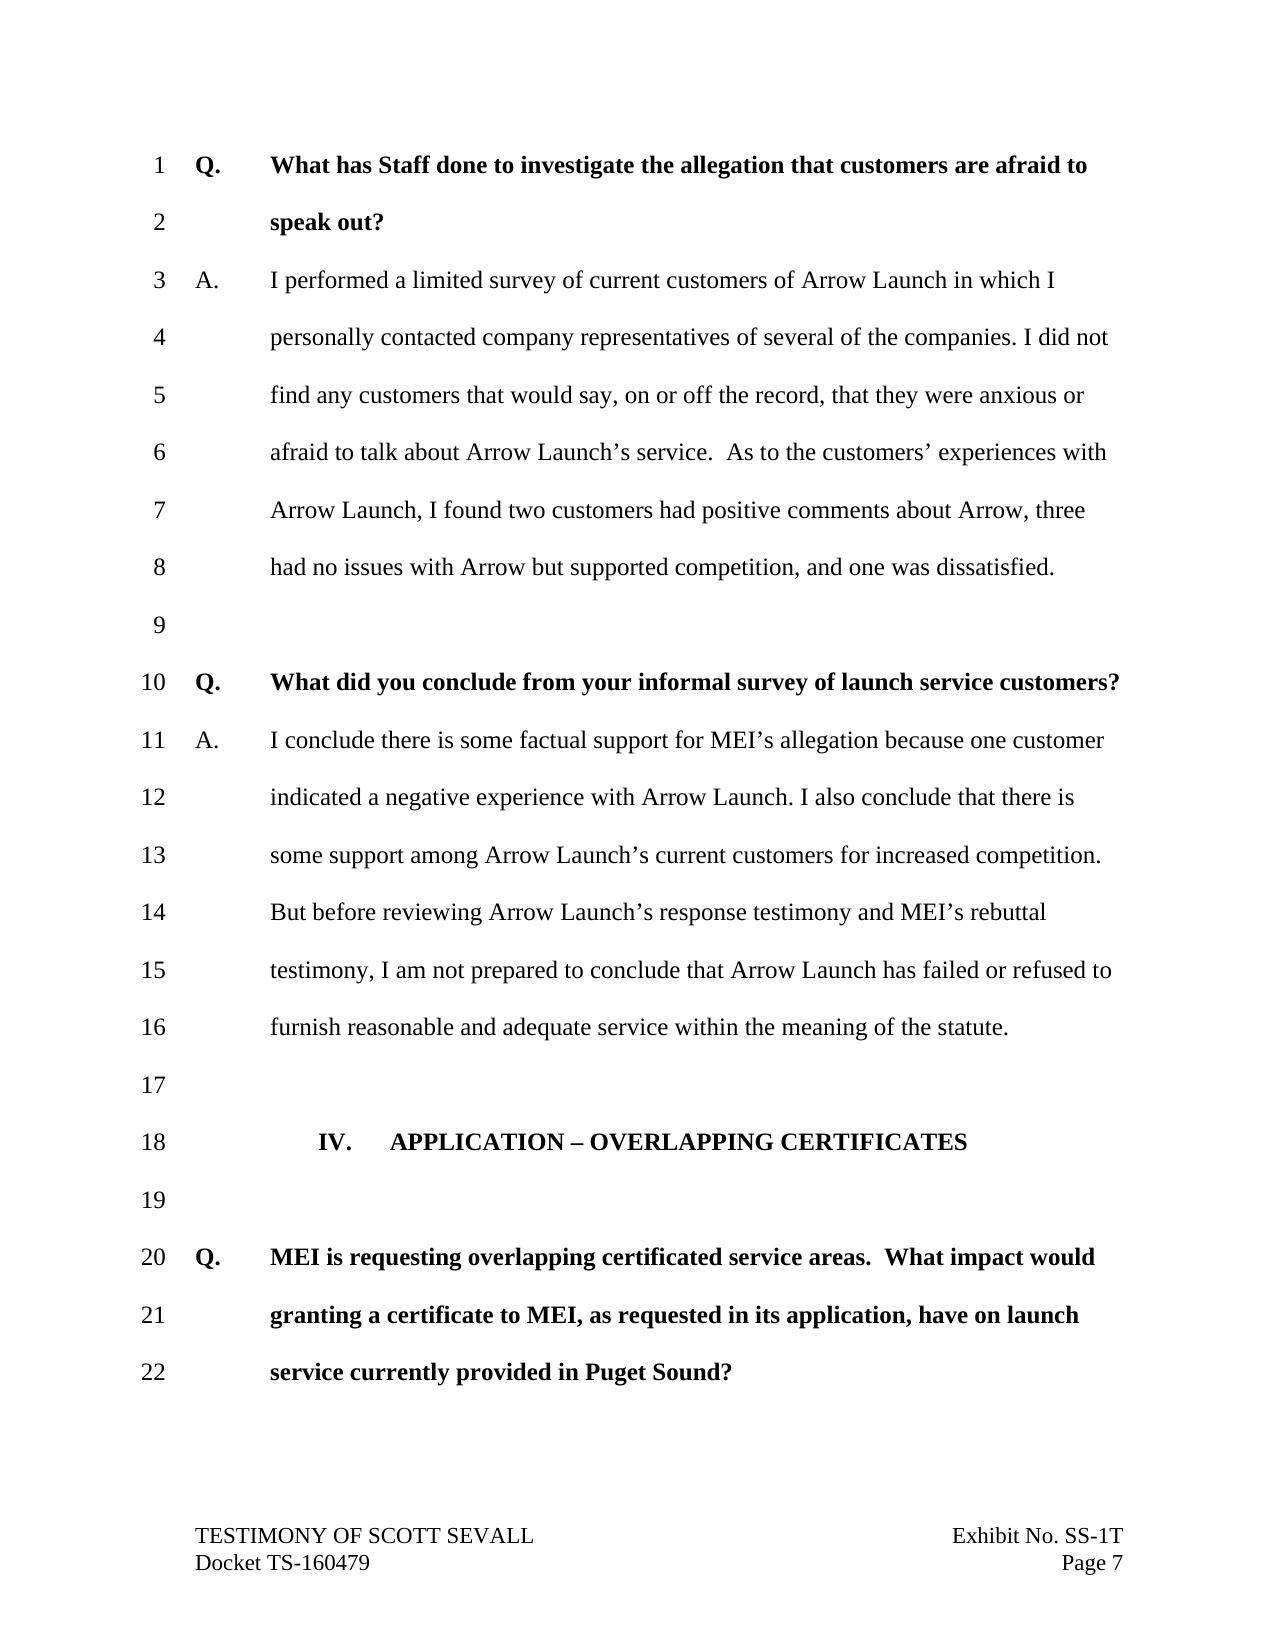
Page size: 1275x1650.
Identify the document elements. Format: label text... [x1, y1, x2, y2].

subtitle APPLICATION – OVERLAPPING CERTIFICATES [195, 1127, 1125, 1156]
text A. I conclude there is some factual support for MEI’s allegation because one customer indicated a negative experience with Arrow Launch. I also conclude that there is some support among Arrow Launch’s current customers for increased competition. But before reviewing Arrow Launch’s response testimony and MEI’s rebuttal testimony, I am not prepared to conclude that Arrow Launch has failed or refused to furnish reasonable and adequate service within the meaning of the statute. [195, 725, 1125, 1041]
text Q. What has Staff done to investigate the allegation that customers are afraid to speak out? [195, 150, 1125, 236]
text A. I performed a limited survey of current customers of Arrow Launch in which I personally contacted company representatives of several of the companies. I did not find any customers that would say, on or off the record, that they were anxious or afraid to talk about Arrow Launch’s service. As to the customers’ experiences with Arrow Launch, I found two customers had positive comments about Arrow, three had no issues with Arrow but supported competition, and one was dissatisfied. [195, 265, 1125, 581]
text Q. What did you conclude from your informal survey of launch service customers? [195, 667, 1125, 696]
text Q. MEI is requesting overlapping certificated service areas. What impact would granting a certificate to MEI, as requested in its application, have on launch service currently provided in Puget Sound? [195, 1242, 1125, 1386]
